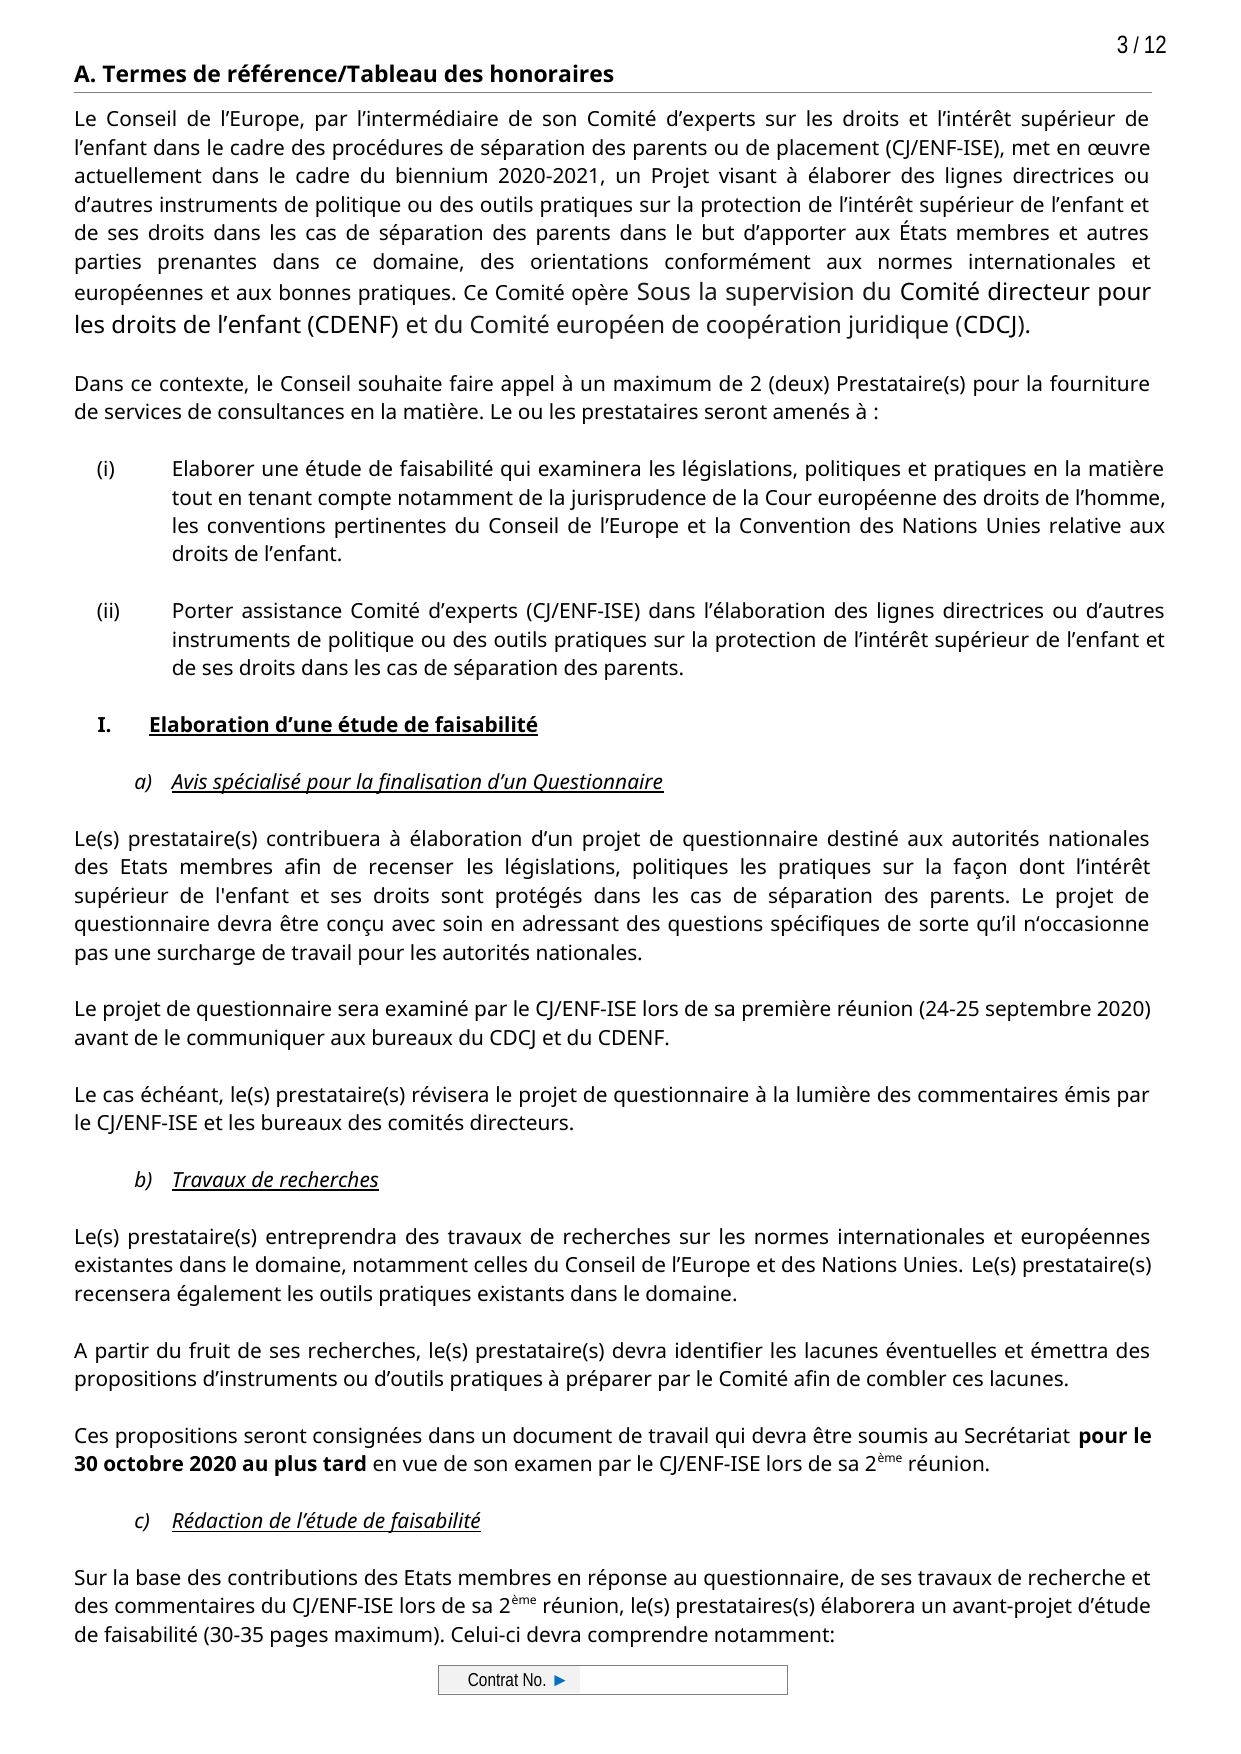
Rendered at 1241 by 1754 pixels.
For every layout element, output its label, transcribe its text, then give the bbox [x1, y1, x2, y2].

text Le(s) prestataire(s) contribuera à élaboration d’un projet de questionnaire destiné aux autorités nationales des Etats membres afin de recenser les législations, politiques les pratiques sur la façon dont l’intérêt supérieur de l'enfant et ses droits sont protégés dans les cas de séparation des parents. Le projet de questionnaire devra être conçu avec soin en adressant des questions spécifiques de sorte qu’il n‘occasionne pas une surcharge de travail pour les autorités nationales. [74, 824, 1152, 966]
list Elaborer une étude de faisabilité qui examinera les législations, politiques et pratiques en la matière tout en tenant compte notamment de la jurisprudence de la Cour européenne des droits de l’homme, les conventions pertinentes du Conseil de l’Europe et la Convention des Nations Unies relative aux droits de l’enfant. [97, 454, 1166, 568]
text A partir du fruit de ses recherches, le(s) prestataire(s) devra identifier les lacunes éventuelles et émettra des propositions d’instruments ou d’outils pratiques à préparer par le Comité afin de combler ces lacunes. [74, 1336, 1152, 1393]
list Avis spécialisé pour la finalisation d’un Questionnaire [134, 767, 1152, 795]
text Le Conseil de l’Europe, par l’intermédiaire de son Comité d’experts sur les droits et l’intérêt supérieur de l’enfant dans le cadre des procédures de séparation des parents ou de placement (CJ/ENF-ISE), met en œuvre actuellement dans le cadre du biennium 2020-2021, un Projet visant à élaborer des lignes directrices ou d’autres instruments de politique ou des outils pratiques sur la protection de l’intérêt supérieur de l’enfant et de ses droits dans les cas de séparation des parents dans le but d’apporter aux États membres et autres parties prenantes dans ce domaine, des orientations conformément aux normes internationales et européennes et aux bonnes pratiques. Ce Comité opère Sous la supervision du Comité directeur pour les droits de l’enfant (CDENF) et du Comité européen de coopération juridique (CDCJ). [74, 104, 1152, 340]
text Sur la base des contributions des Etats membres en réponse au questionnaire, de ses travaux de recherche et des commentaires du CJ/ENF-ISE lors de sa 2ème réunion, le(s) prestataires(s) élaborera un avant-projet d’étude de faisabilité (30-35 pages maximum). Celui-ci devra comprendre notamment: [74, 1563, 1152, 1648]
list Rédaction de l’étude de faisabilité [134, 1506, 1152, 1535]
list Porter assistance Comité d’experts (CJ/ENF-ISE) dans l’élaboration des lignes directrices ou d’autres instruments de politique ou des outils pratiques sur la protection de l’intérêt supérieur de l’enfant et de ses droits dans les cas de séparation des parents. [97, 596, 1166, 682]
text Dans ce contexte, le Conseil souhaite faire appel à un maximum de 2 (deux) Prestataire(s) pour la fourniture de services de consultances en la matière. Le ou les prestataires seront amenés à : [74, 369, 1152, 426]
list Travaux de recherches [134, 1165, 1152, 1193]
text Le projet de questionnaire sera examiné par le CJ/ENF-ISE lors de sa première réunion (24-25 septembre 2020) avant de le communiquer aux bureaux du CDCJ et du CDENF. [74, 994, 1152, 1051]
text Le(s) prestataire(s) entreprendra des travaux de recherches sur les normes internationales et européennes existantes dans le domaine, notamment celles du Conseil de l’Europe et des Nations Unies. Le(s) prestataire(s) recensera également les outils pratiques existants dans le domaine. [74, 1222, 1152, 1307]
text Le cas échéant, le(s) prestataire(s) révisera le projet de questionnaire à la lumière des commentaires émis par le CJ/ENF-ISE et les bureaux des comités directeurs. [74, 1080, 1152, 1137]
text A. Termes de référence/Tableau des honoraires [74, 58, 1152, 92]
list Elaboration d’une étude de faisabilité [111, 710, 1152, 738]
text Ces propositions seront consignées dans un document de travail qui devra être soumis au Secrétariat pour le 30 octobre 2020 au plus tard en vue de son examen par le CJ/ENF-ISE lors de sa 2ème réunion. [74, 1421, 1152, 1478]
